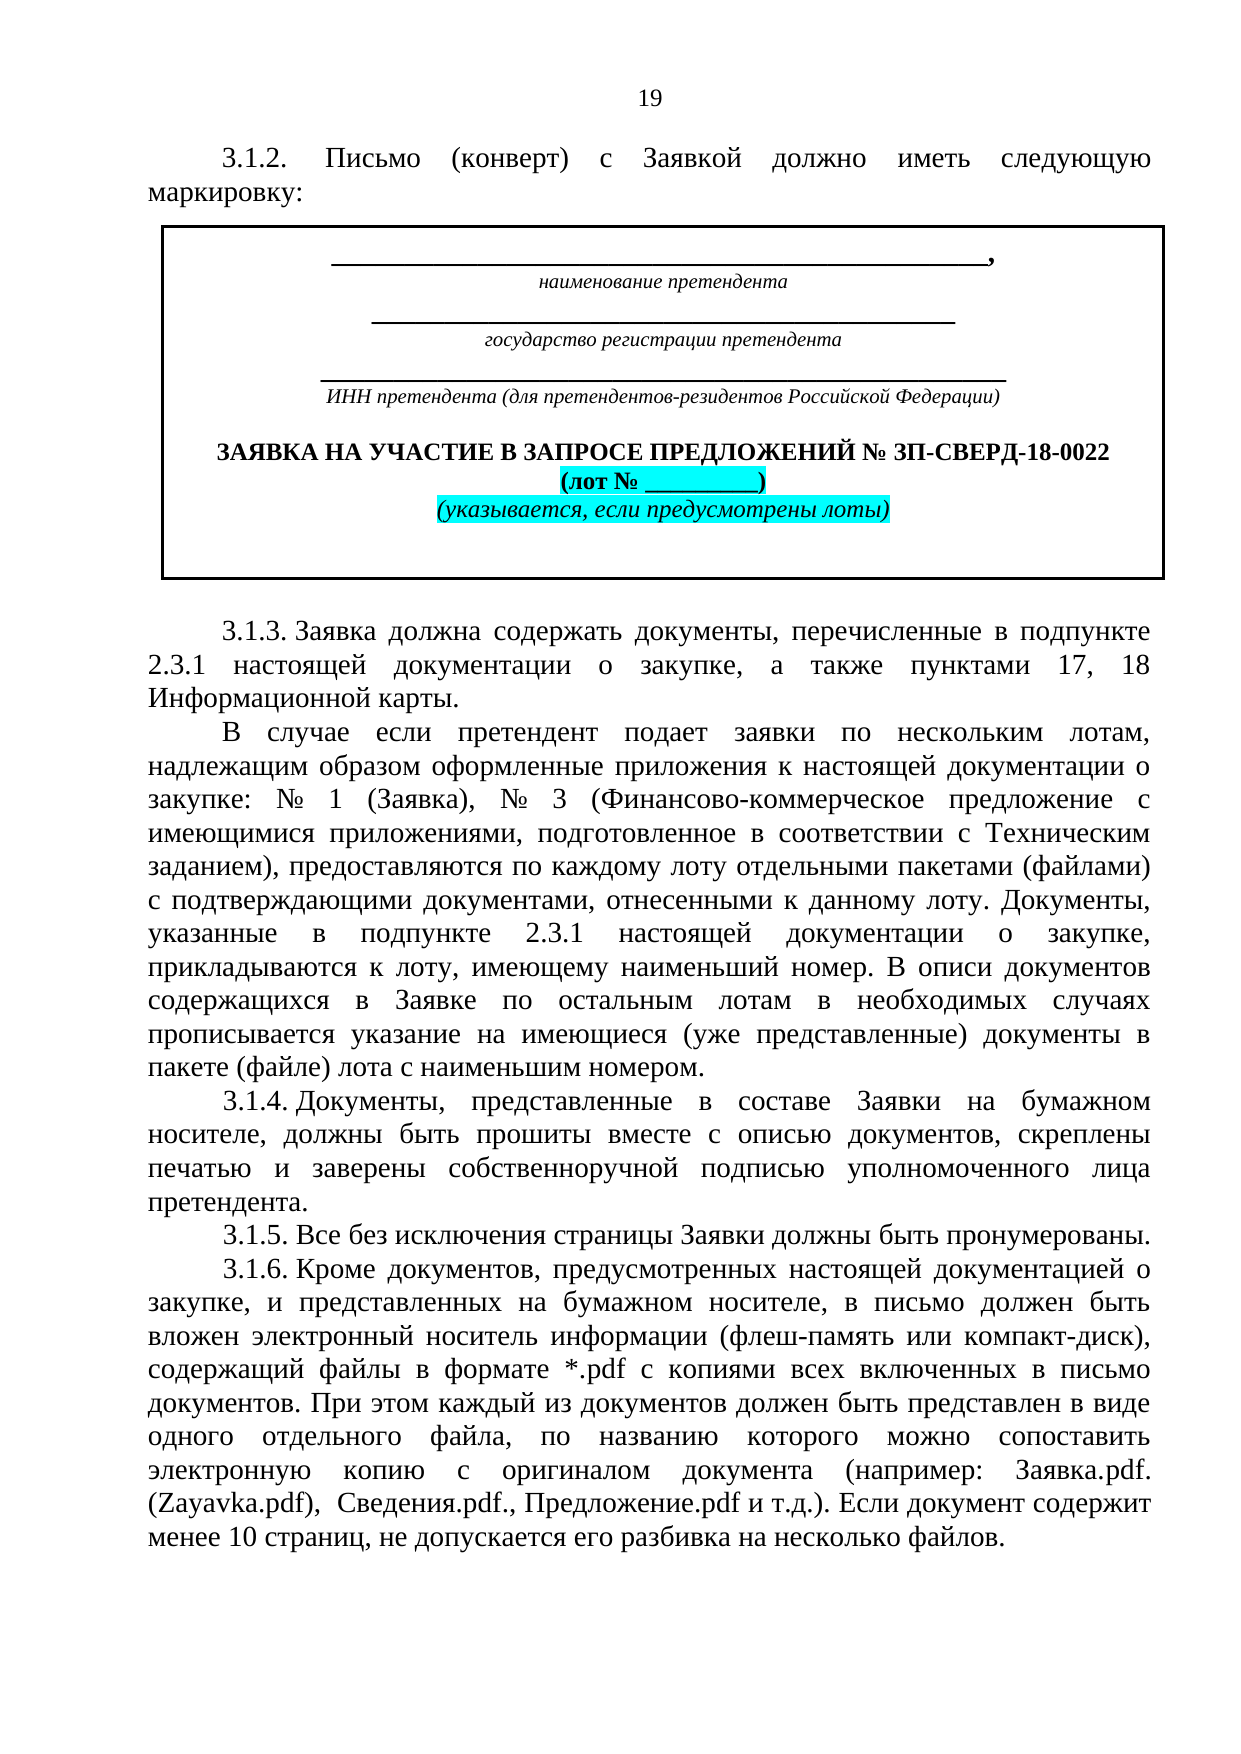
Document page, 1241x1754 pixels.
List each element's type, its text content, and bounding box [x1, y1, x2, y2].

list Письмо (конверт) с Заявкой должно иметь следующую маркировку: [148, 140, 1152, 207]
list Документы, представленные в составе Заявки на бумажном носителе, должны быть прошиты вместе с описью документов, скреплены печатью и заверены собственноручной подписью уполномоченного лица претендента. [148, 1083, 1152, 1217]
list Заявка должна содержать документы, перечисленные в подпункте 2.3.1 настоящей документации о закупке, а также пунктами 17, 18 Информационной карты. [148, 613, 1152, 714]
list Кроме документов, предусмотренных настоящей документацией о закупке, и представленных на бумажном носителе, в письмо должен быть вложен электронный носитель информации (флеш-память или компакт-диск), содержащий файлы в формате *.pdf с копиями всех включенных в письмо документов. При этом каждый из документов должен быть представлен в виде одного отдельного файла, по названию которого можно сопоставить электронную копию с оригиналом документа (например: Заявка.pdf. (Zayavka.pdf), Сведения.pdf., Предложение.pdf и т.д.). Если документ содержит менее 10 страниц, не допускается его разбивка на несколько файлов. [148, 1251, 1152, 1553]
list Все без исключения страницы Заявки должны быть пронумерованы. [148, 1217, 1152, 1251]
text В случае если претендент подает заявки по нескольким лотам, надлежащим образом оформленные приложения к настоящей документации о закупке: № 1 (Заявка), № 3 (Финансово-коммерческое предложение с имеющимися приложениями, подготовленное в соответствии с Техническим заданием), предоставляются по каждому лоту отдельными пакетами (файлами) с подтверждающими документами, отнесенными к данному лоту. Документы, указанные в подпункте 2.3.1 настоящей документации о закупке, прикладываются к лоту, имеющему наименьший номер. В описи документов содержащихся в Заявке по остальным лотам в необходимых случаях прописывается указание на имеющиеся (уже представленные) документы в пакете (файле) лота с наименьшим номером. [148, 714, 1152, 1083]
